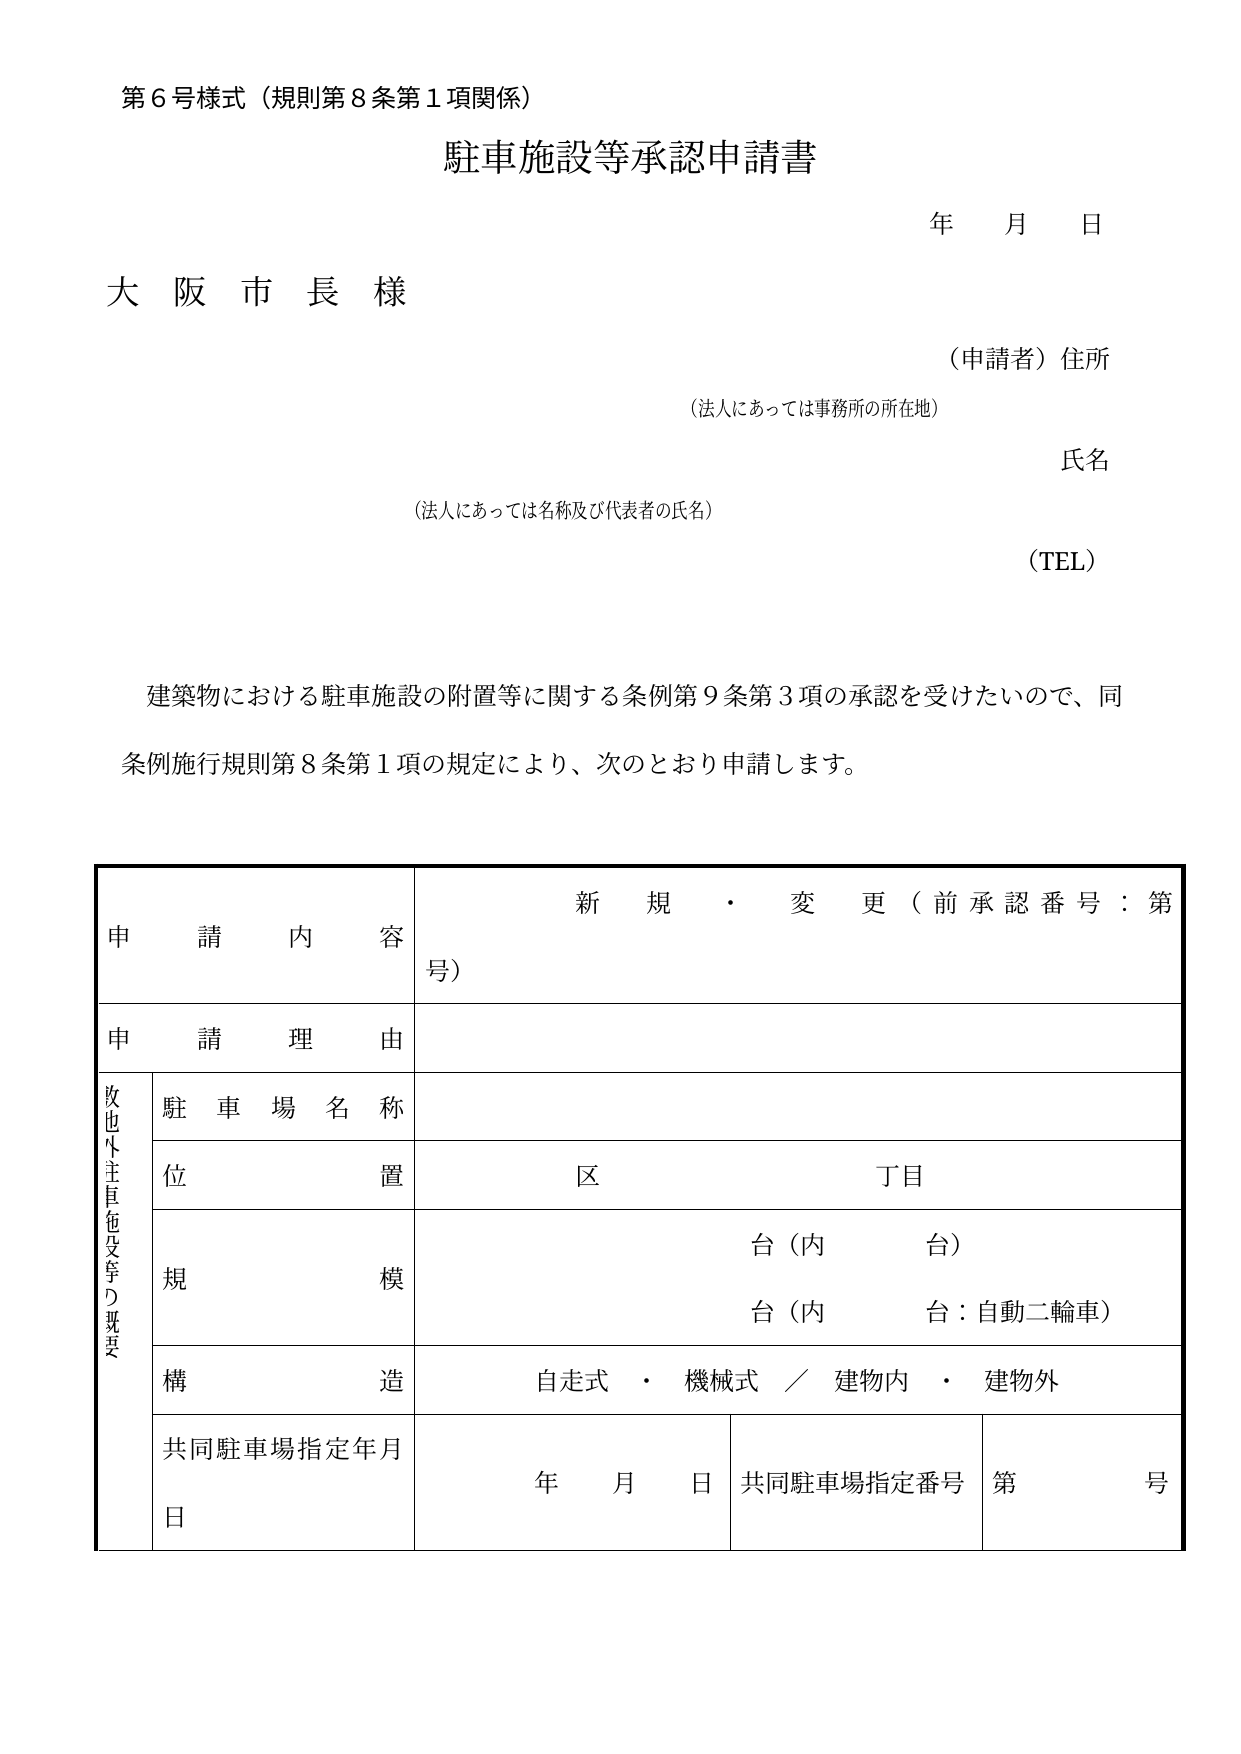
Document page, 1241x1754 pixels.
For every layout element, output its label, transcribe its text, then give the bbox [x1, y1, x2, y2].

table_header 新 規 ・ 変 更（前承認番号：第 号） [415, 868, 1181, 1003]
table_cell 共同駐車場指定番号 [731, 1415, 982, 1549]
table_cell 駐車場名称 [153, 1073, 414, 1140]
table_cell 位 置 [153, 1141, 414, 1209]
text 年 月 日 [47, 188, 1104, 256]
table_cell 構造 [153, 1346, 414, 1413]
table_cell 年 月 日 [415, 1415, 730, 1549]
table_header 申請内容 [98, 868, 414, 1003]
table_cell [415, 1004, 1181, 1072]
table_cell 自走式 ・ 機械式 ／ 建物内 ・ 建物外 [415, 1346, 1181, 1413]
table_cell 第 号 [983, 1415, 1181, 1549]
text 氏名 [106, 425, 1110, 492]
table_cell 規 模 [153, 1210, 414, 1345]
table_cell [415, 1073, 1181, 1140]
text （法人にあっては事務所の所在地） [106, 391, 1110, 425]
table_cell 区 丁目 [415, 1141, 1181, 1209]
text （TEL） [106, 526, 1110, 593]
table_cell 敷地外駐車施設等の概要 [98, 1073, 152, 1549]
table_cell 共同駐車場指定年月日 [153, 1415, 414, 1549]
text （法人にあっては名称及び代表者の氏名） [106, 492, 1110, 526]
text 大 阪 市 長 様 [106, 256, 1110, 323]
table_cell 申請理由 [98, 1004, 414, 1072]
text （申請者）住所 [106, 323, 1110, 391]
text 建築物における駐車施設の附置等に関する条例第９条第３項の承認を受けたいので、同条例施行規則第８条第１項の規定により、次のとおり申請します。 [121, 661, 1127, 796]
text 駐車施設等承認申請書 [106, 121, 1154, 188]
table_cell 台（内 台） 台（内 台：自動二輪車） [415, 1210, 1181, 1345]
